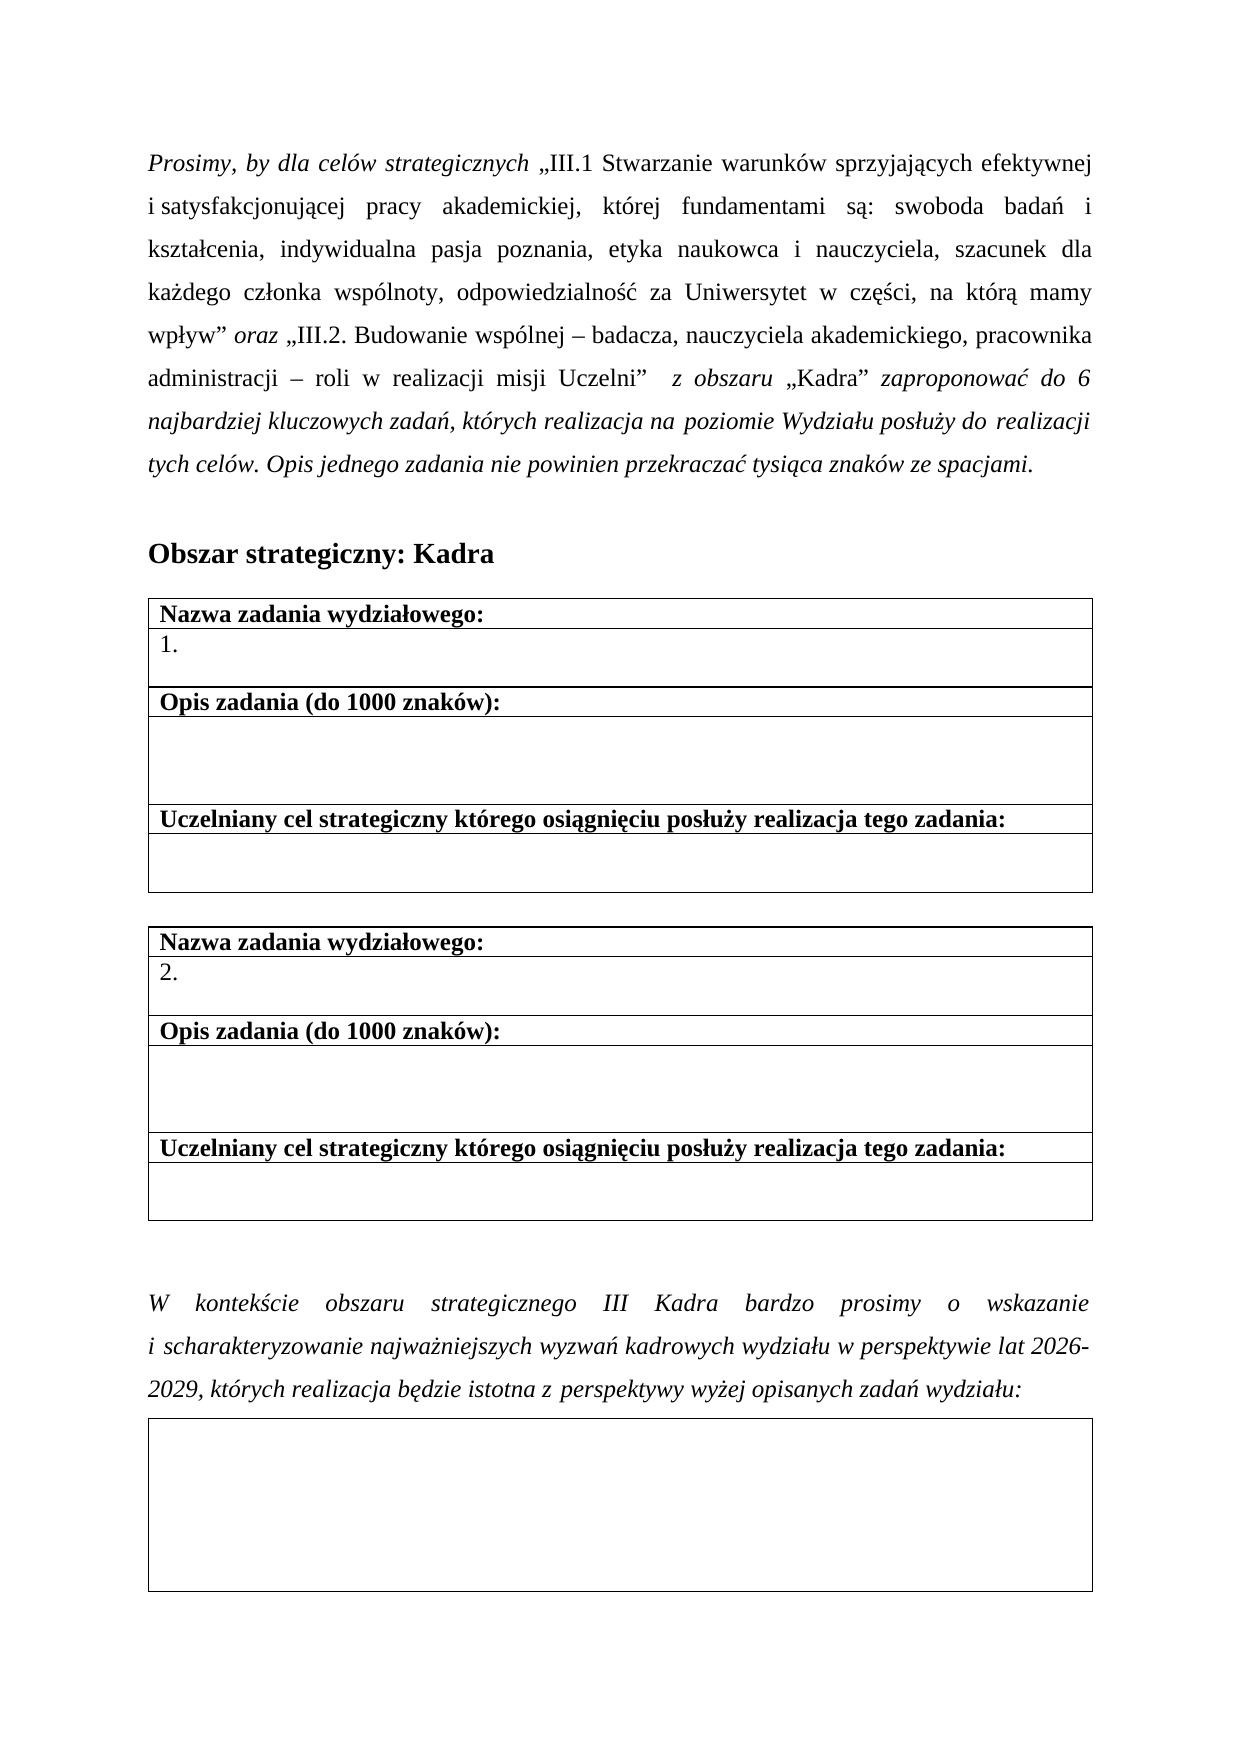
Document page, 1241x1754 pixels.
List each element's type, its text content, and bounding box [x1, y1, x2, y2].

table_cell Opis zadania (do 1000 znaków): [149, 1016, 1092, 1044]
table_header [149, 1419, 1092, 1591]
table_header Nazwa zadania wydziałowego: [149, 928, 1092, 956]
text Obszar strategiczny: Kadra [148, 536, 1093, 569]
table_cell [149, 717, 1092, 803]
table_header Nazwa zadania wydziałowego: [149, 599, 1092, 628]
table_cell Uczelniany cel strategiczny którego osiągnięciu posłuży realizacja tego zadania: [149, 1133, 1092, 1162]
table_cell Uczelniany cel strategiczny którego osiągnięciu posłuży realizacja tego zadania: [149, 805, 1092, 833]
text Prosimy, by dla celów strategicznych „III.1 Stwarzanie warunków sprzyjających efektywnej i satysfakcjonującej pracy akademickiej, której fundamentami są: swoboda badań i kształcenia, indywidualna pasja poznania, etyka naukowca i nauczyciela, szacunek dla każdego członka wspólnoty, odpowiedzialność za Uniwersytet w części, na którą mamy wpływ” oraz „III.2. Budowanie wspólnej – badacza, nauczyciela akademickiego, pracownika administracji – roli w realizacji misji Uczelni” z obszaru „Kadra” zaproponować do 6 najbardziej kluczowych zadań, których realizacja na poziomie Wydziału posłuży do realizacji tych celów. Opis jednego zadania nie powinien przekraczać tysiąca znaków ze spacjami. [148, 148, 1093, 478]
table_cell [149, 1163, 1092, 1220]
table_cell [149, 834, 1092, 892]
table_cell [149, 629, 1092, 686]
table_cell [149, 1046, 1092, 1132]
table_cell [149, 957, 1092, 1015]
table_cell Opis zadania (do 1000 znaków): [149, 688, 1092, 716]
text W kontekście obszaru strategicznego III Kadra bardzo prosimy o wskazanie i scharakteryzowanie najważniejszych wyzwań kadrowych wydziału w perspektywie lat 2026-2029, których realizacja będzie istotna z perspektywy wyżej opisanych zadań wydziału: [148, 1288, 1093, 1403]
